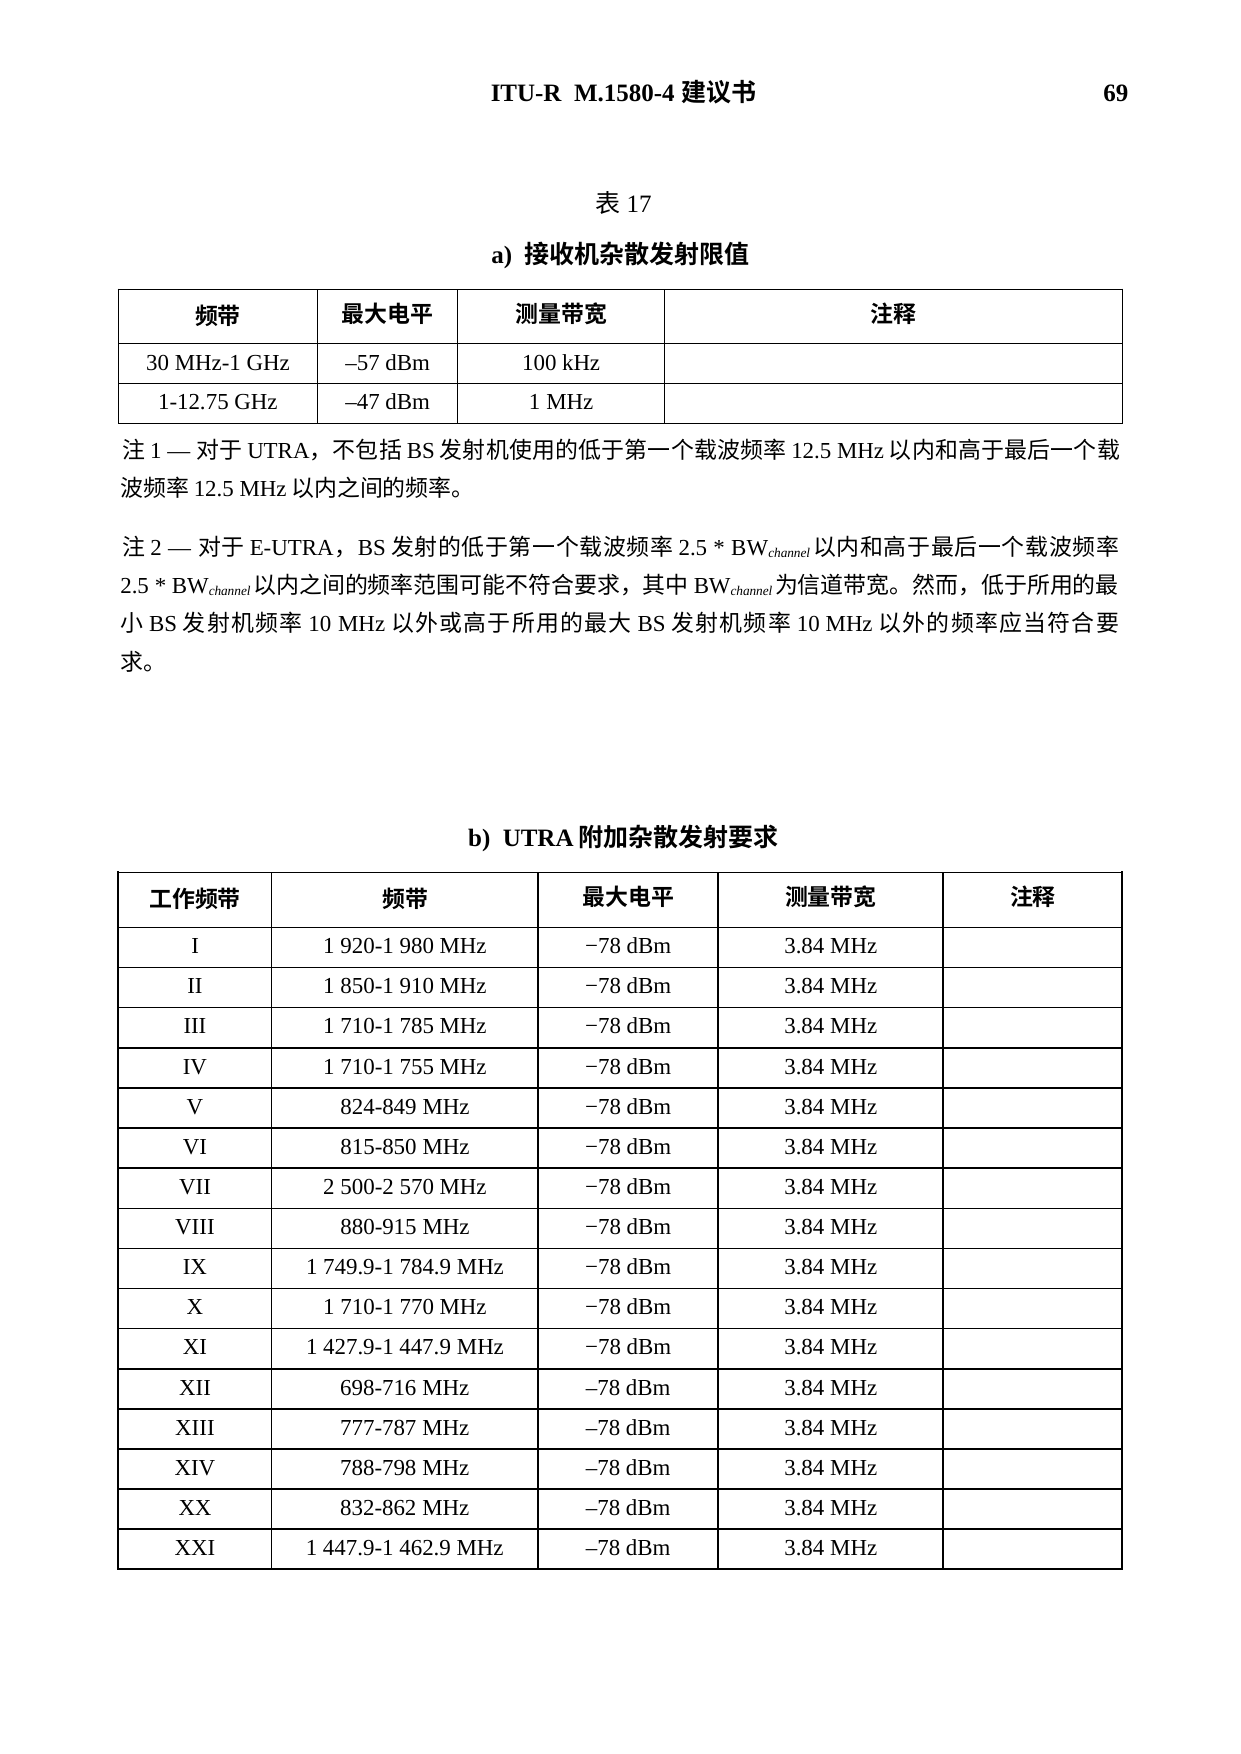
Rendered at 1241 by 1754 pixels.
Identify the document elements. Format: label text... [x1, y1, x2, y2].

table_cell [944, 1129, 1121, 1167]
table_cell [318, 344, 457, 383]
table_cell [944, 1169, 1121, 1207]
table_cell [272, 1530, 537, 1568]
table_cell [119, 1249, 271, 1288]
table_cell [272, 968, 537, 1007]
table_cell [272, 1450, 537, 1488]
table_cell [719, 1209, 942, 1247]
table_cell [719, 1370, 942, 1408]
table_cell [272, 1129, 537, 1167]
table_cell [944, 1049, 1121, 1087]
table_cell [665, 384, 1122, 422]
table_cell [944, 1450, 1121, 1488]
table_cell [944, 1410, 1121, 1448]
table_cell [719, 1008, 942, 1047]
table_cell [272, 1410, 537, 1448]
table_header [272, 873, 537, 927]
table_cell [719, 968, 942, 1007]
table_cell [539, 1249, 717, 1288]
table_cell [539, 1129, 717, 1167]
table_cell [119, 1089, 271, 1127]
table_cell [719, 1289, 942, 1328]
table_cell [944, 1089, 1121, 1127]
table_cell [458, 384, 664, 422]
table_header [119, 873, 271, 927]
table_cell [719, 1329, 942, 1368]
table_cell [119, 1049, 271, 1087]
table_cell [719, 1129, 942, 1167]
title a) 接收机杂散发射限值 [118, 237, 1122, 271]
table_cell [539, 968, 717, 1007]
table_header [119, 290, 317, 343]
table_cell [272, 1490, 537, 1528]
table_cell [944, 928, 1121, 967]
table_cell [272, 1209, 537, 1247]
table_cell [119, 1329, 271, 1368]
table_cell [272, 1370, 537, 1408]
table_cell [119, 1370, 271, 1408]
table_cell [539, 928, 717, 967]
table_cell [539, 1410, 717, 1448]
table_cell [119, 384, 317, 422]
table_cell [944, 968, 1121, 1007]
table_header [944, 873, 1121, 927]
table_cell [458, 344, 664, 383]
text 表 17 [118, 185, 1122, 219]
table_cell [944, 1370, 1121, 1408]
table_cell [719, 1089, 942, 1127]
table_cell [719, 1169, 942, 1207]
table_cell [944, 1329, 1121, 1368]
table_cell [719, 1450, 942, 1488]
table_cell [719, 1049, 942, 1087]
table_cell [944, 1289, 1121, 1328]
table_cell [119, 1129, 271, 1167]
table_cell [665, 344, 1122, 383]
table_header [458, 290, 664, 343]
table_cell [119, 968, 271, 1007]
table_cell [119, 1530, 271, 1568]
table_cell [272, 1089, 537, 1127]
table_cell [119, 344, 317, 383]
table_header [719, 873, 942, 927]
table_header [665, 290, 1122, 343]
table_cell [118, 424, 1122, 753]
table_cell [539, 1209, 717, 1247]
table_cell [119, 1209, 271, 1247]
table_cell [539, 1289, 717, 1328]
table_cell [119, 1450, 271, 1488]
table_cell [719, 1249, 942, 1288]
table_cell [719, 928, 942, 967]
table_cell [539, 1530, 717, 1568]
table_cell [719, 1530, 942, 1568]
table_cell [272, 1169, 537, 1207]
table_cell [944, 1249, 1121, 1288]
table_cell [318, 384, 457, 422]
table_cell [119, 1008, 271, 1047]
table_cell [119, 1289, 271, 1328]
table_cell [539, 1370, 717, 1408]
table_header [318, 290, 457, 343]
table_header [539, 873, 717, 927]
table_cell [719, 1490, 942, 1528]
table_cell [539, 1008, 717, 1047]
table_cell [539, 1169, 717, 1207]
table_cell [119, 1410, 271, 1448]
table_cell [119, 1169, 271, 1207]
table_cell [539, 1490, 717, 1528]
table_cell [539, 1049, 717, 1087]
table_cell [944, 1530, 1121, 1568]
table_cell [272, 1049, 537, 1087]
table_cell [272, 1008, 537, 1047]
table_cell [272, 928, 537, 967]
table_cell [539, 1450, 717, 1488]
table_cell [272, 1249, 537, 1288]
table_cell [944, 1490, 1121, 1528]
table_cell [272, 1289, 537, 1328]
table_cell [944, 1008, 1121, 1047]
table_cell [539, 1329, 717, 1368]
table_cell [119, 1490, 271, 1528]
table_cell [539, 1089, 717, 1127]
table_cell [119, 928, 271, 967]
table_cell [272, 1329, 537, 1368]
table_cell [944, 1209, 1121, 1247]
title b) UTRA附加杂散发射要求 [118, 820, 1122, 854]
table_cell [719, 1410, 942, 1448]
